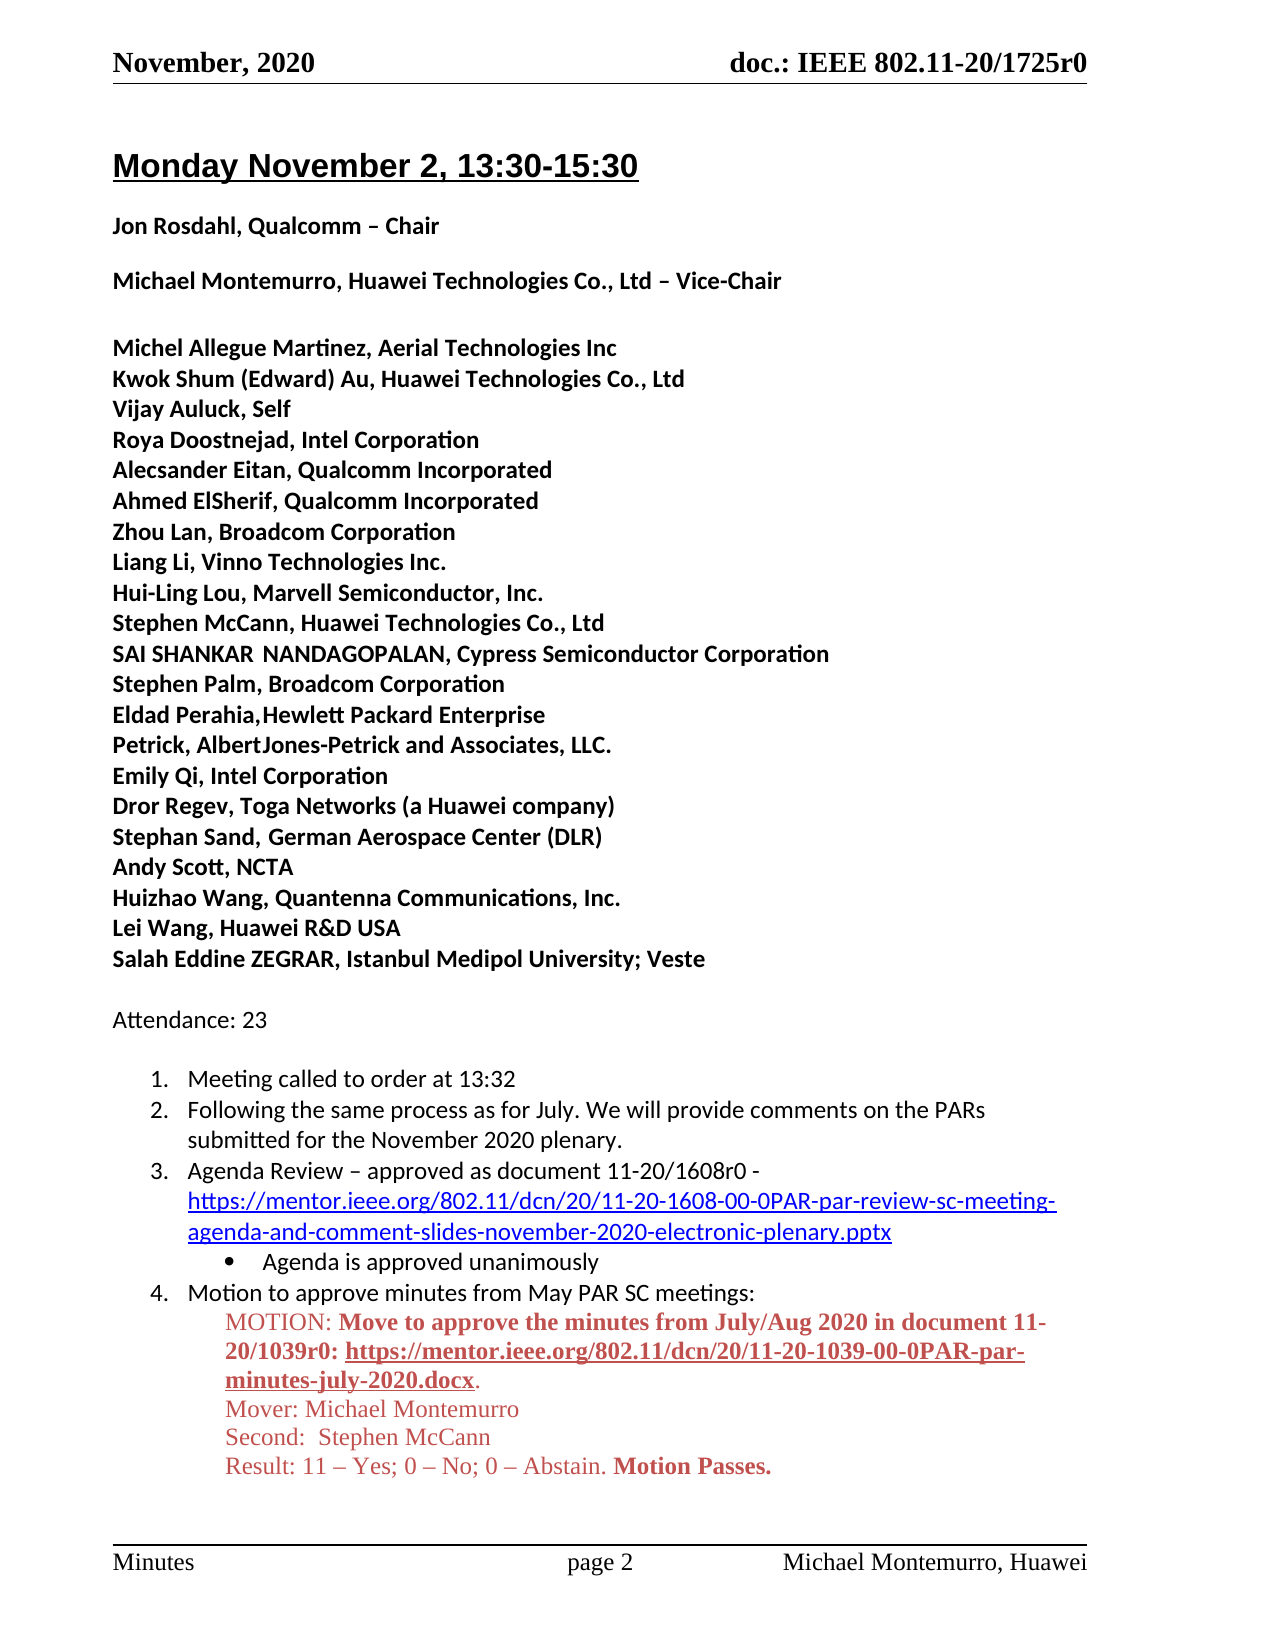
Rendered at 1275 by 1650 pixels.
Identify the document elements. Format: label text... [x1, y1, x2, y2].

text Emily Qi, Intel Corporation [112, 760, 1087, 790]
text Attendance: 23 [112, 1004, 1087, 1034]
list Meeting called to order at 13:32 [150, 1063, 1087, 1094]
text MOTION: Move to approve the minutes from July/Aug 2020 in document 11-20/1039r0: https://mentor.ieee.org/802.11/dcn/20/11-20-1039-00-0PAR-par-minutes-july-2020.docx. [225, 1307, 1087, 1394]
text SAI SHANKAR NANDAGOPALAN, Cypress Semiconductor Corporation [112, 638, 1087, 668]
text Alecsander Eitan, Qualcomm Incorporated [112, 455, 1087, 485]
text Liang Li, Vinno Technologies Inc. [112, 546, 1087, 577]
text Stephan Sand, German Aerospace Center (DLR) [112, 821, 1087, 851]
text Huizhao Wang, Quantenna Communications, Inc. [112, 882, 1087, 912]
subtitle Jon Rosdahl, Qualcomm – Chair [112, 210, 1087, 240]
text Zhou Lan, Broadcom Corporation [112, 516, 1087, 546]
list Following the same process as for July. We will provide comments on the PARs submitted for the November 2020 plenary. [150, 1094, 1087, 1155]
text Mover: Michael Montemurro [150, 1394, 1087, 1422]
text Ahmed ElSherif, Qualcomm Incorporated [112, 485, 1087, 516]
text Eldad Perahia, Hewlett Packard Enterprise [112, 699, 1087, 729]
text Stephen McCann, Huawei Technologies Co., Ltd [112, 607, 1087, 638]
text Michel Allegue Martinez, Aerial Technologies Inc [112, 333, 1087, 363]
text Andy Scott, NCTA [112, 851, 1087, 882]
list Agenda Review – approved as document 11-20/1608r0 - https://mentor.ieee.org/802.11/dcn/20/11-20-1608-00-0PAR-par-review-sc-meeting-agenda-and-comment-slides-november-2020-electronic-plenary.pptx [150, 1155, 1087, 1246]
text Vijay Auluck, Self [112, 394, 1087, 424]
subtitle Michael Montemurro, Huawei Technologies Co., Ltd – Vice-Chair [112, 265, 1087, 296]
text Salah Eddine ZEGRAR, Istanbul Medipol University; Veste [112, 943, 1087, 973]
text Roya Doostnejad, Intel Corporation [112, 424, 1087, 455]
list Motion to approve minutes from May PAR SC meetings: [150, 1277, 1087, 1307]
text Hui-Ling Lou, Marvell Semiconductor, Inc. [112, 577, 1087, 607]
subtitle Monday November 2, 13:30-15:30 [112, 146, 1087, 185]
text Second: Stephen McCann [225, 1422, 1087, 1451]
text Stephen Palm, Broadcom Corporation [112, 668, 1087, 699]
text Kwok Shum (Edward) Au, Huawei Technologies Co., Ltd [112, 363, 1087, 394]
text Result: 11 – Yes; 0 – No; 0 – Abstain. Motion Passes. [225, 1451, 1087, 1480]
text Lei Wang, Huawei R&D USA [112, 912, 1087, 943]
text Dror Regev, Toga Networks (a Huawei company) [112, 790, 1087, 821]
list Agenda is approved unanimously [225, 1246, 1087, 1277]
text Petrick, Albert Jones-Petrick and Associates, LLC. [112, 729, 1087, 760]
